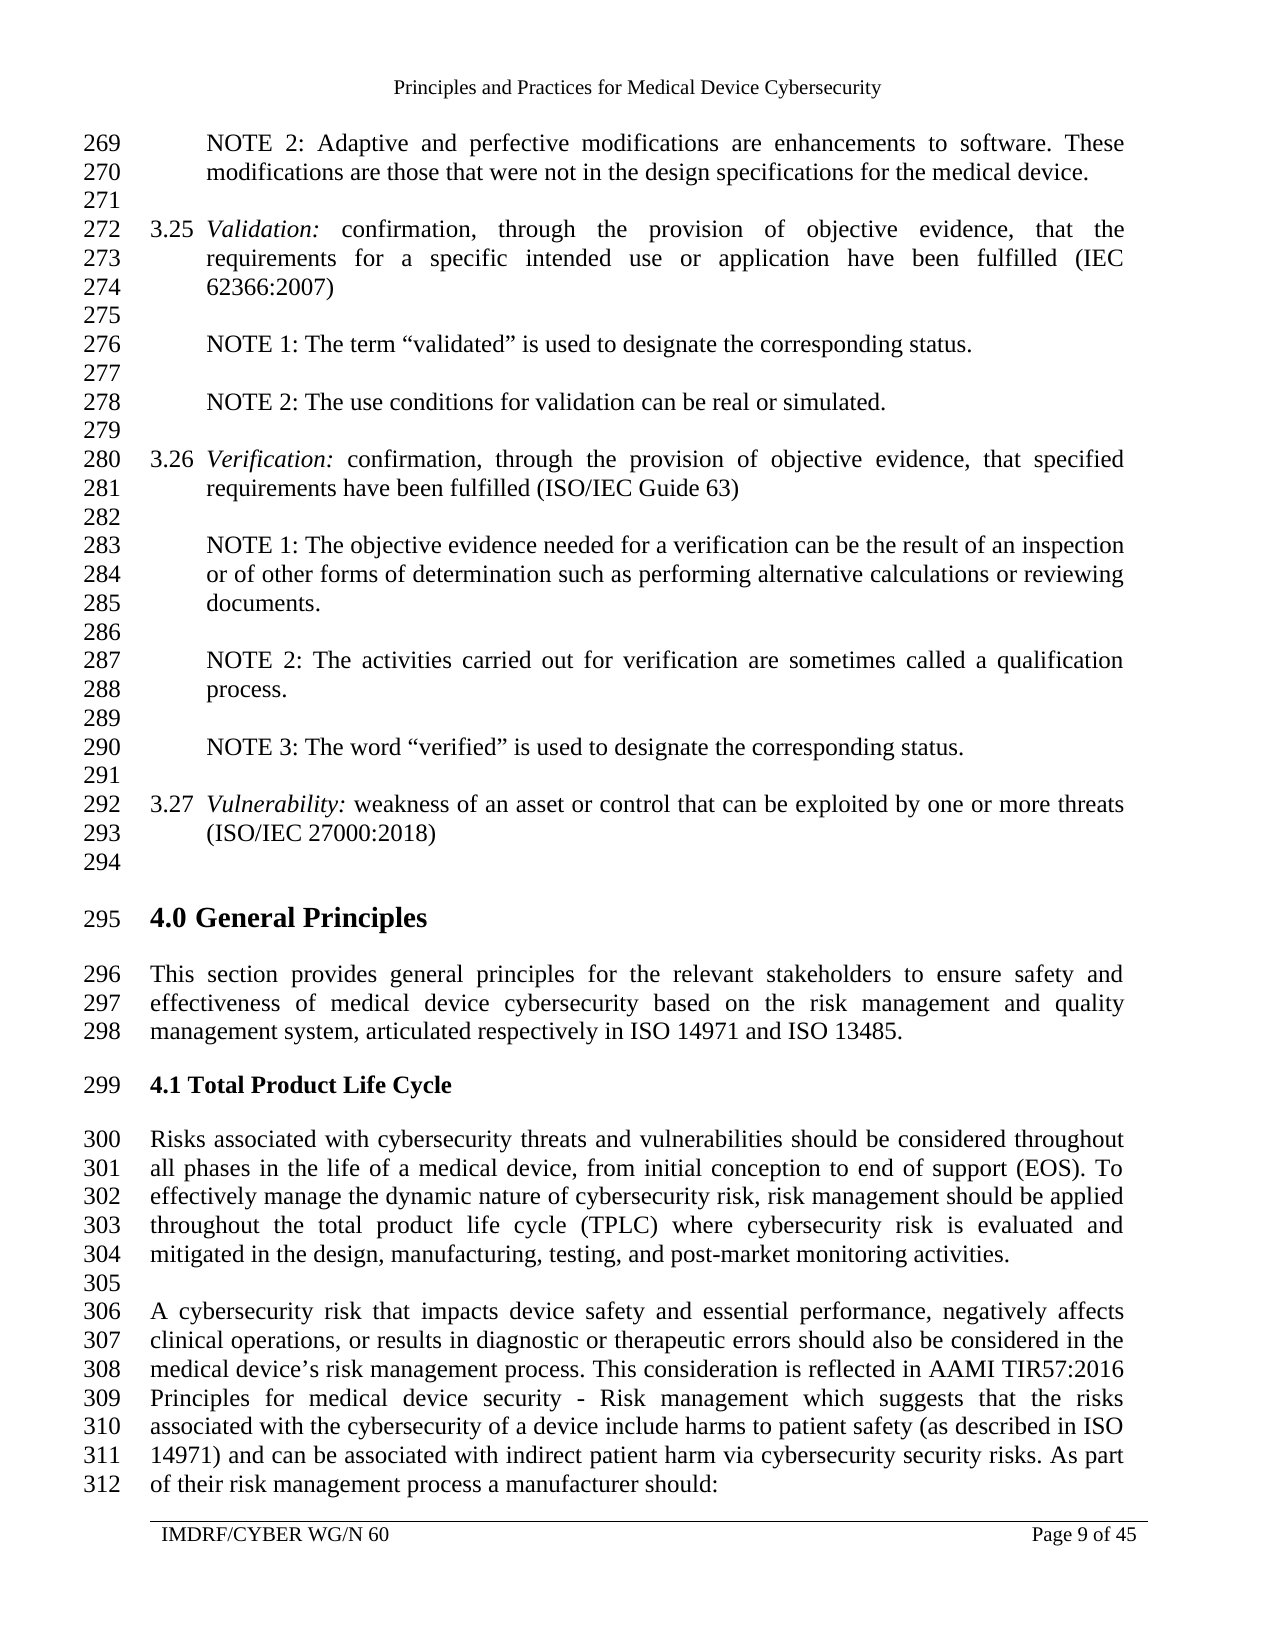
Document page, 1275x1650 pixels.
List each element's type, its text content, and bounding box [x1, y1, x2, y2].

list NOTE 2: The activities carried out for verification are sometimes called a qualification process. [206, 645, 1125, 703]
list NOTE 3: The word “verified” is used to designate the corresponding status. [206, 732, 1125, 760]
text Risks associated with cybersecurity threats and vulnerabilities should be considered throughout all phases in the life of a medical device, from initial conception to end of support (EOS). To effectively manage the dynamic nature of cybersecurity risk, risk management should be applied throughout the total product life cycle (TPLC) where cybersecurity risk is evaluated and mitigated in the design, manufacturing, testing, and post-market monitoring activities. [150, 1124, 1125, 1268]
subtitle General Principles [150, 900, 1125, 934]
list A cybersecurity risk that impacts device safety and essential performance, negatively affects clinical operations, or results in diagnostic or therapeutic errors should also be considered in the medical device’s risk management process. This consideration is reflected in AAMI TIR57:2016 Principles for medical device security - Risk management which suggests that the risks associated with the cybersecurity of a device include harms to patient safety (as described in ISO 14971) and can be associated with indirect patient harm via cybersecurity security risks. As part of their risk management process a manufacturer should: [150, 1296, 1125, 1498]
subtitle 4.1 Total Product Life Cycle [150, 1070, 1125, 1099]
list Vulnerability: weakness of an asset or control that can be exploited by one or more threats (ISO/IEC 27000:2018) [150, 789, 1125, 847]
list Verification: confirmation, through the provision of objective evidence, that specified requirements have been fulfilled (ISO/IEC Guide 63) [150, 444, 1125, 502]
list Validation: confirmation, through the provision of objective evidence, that the requirements for a specific intended use or application have been fulfilled (IEC 62366:2007) [150, 214, 1125, 300]
text This section provides general principles for the relevant stakeholders to ensure safety and effectiveness of medical device cybersecurity based on the risk management and quality management system, articulated respectively in ISO 14971 and ISO 13485. [150, 959, 1125, 1045]
list NOTE 2: Adaptive and perfective modifications are enhancements to software. These modifications are those that were not in the design specifications for the medical device. [206, 128, 1125, 185]
text NOTE 2: The use conditions for validation can be real or simulated. [206, 387, 1125, 415]
text NOTE 1: The term “validated” is used to designate the corresponding status. [187, 329, 1125, 358]
list NOTE 1: The objective evidence needed for a verification can be the result of an inspection or of other forms of determination such as performing alternative calculations or reviewing documents. [206, 530, 1125, 617]
